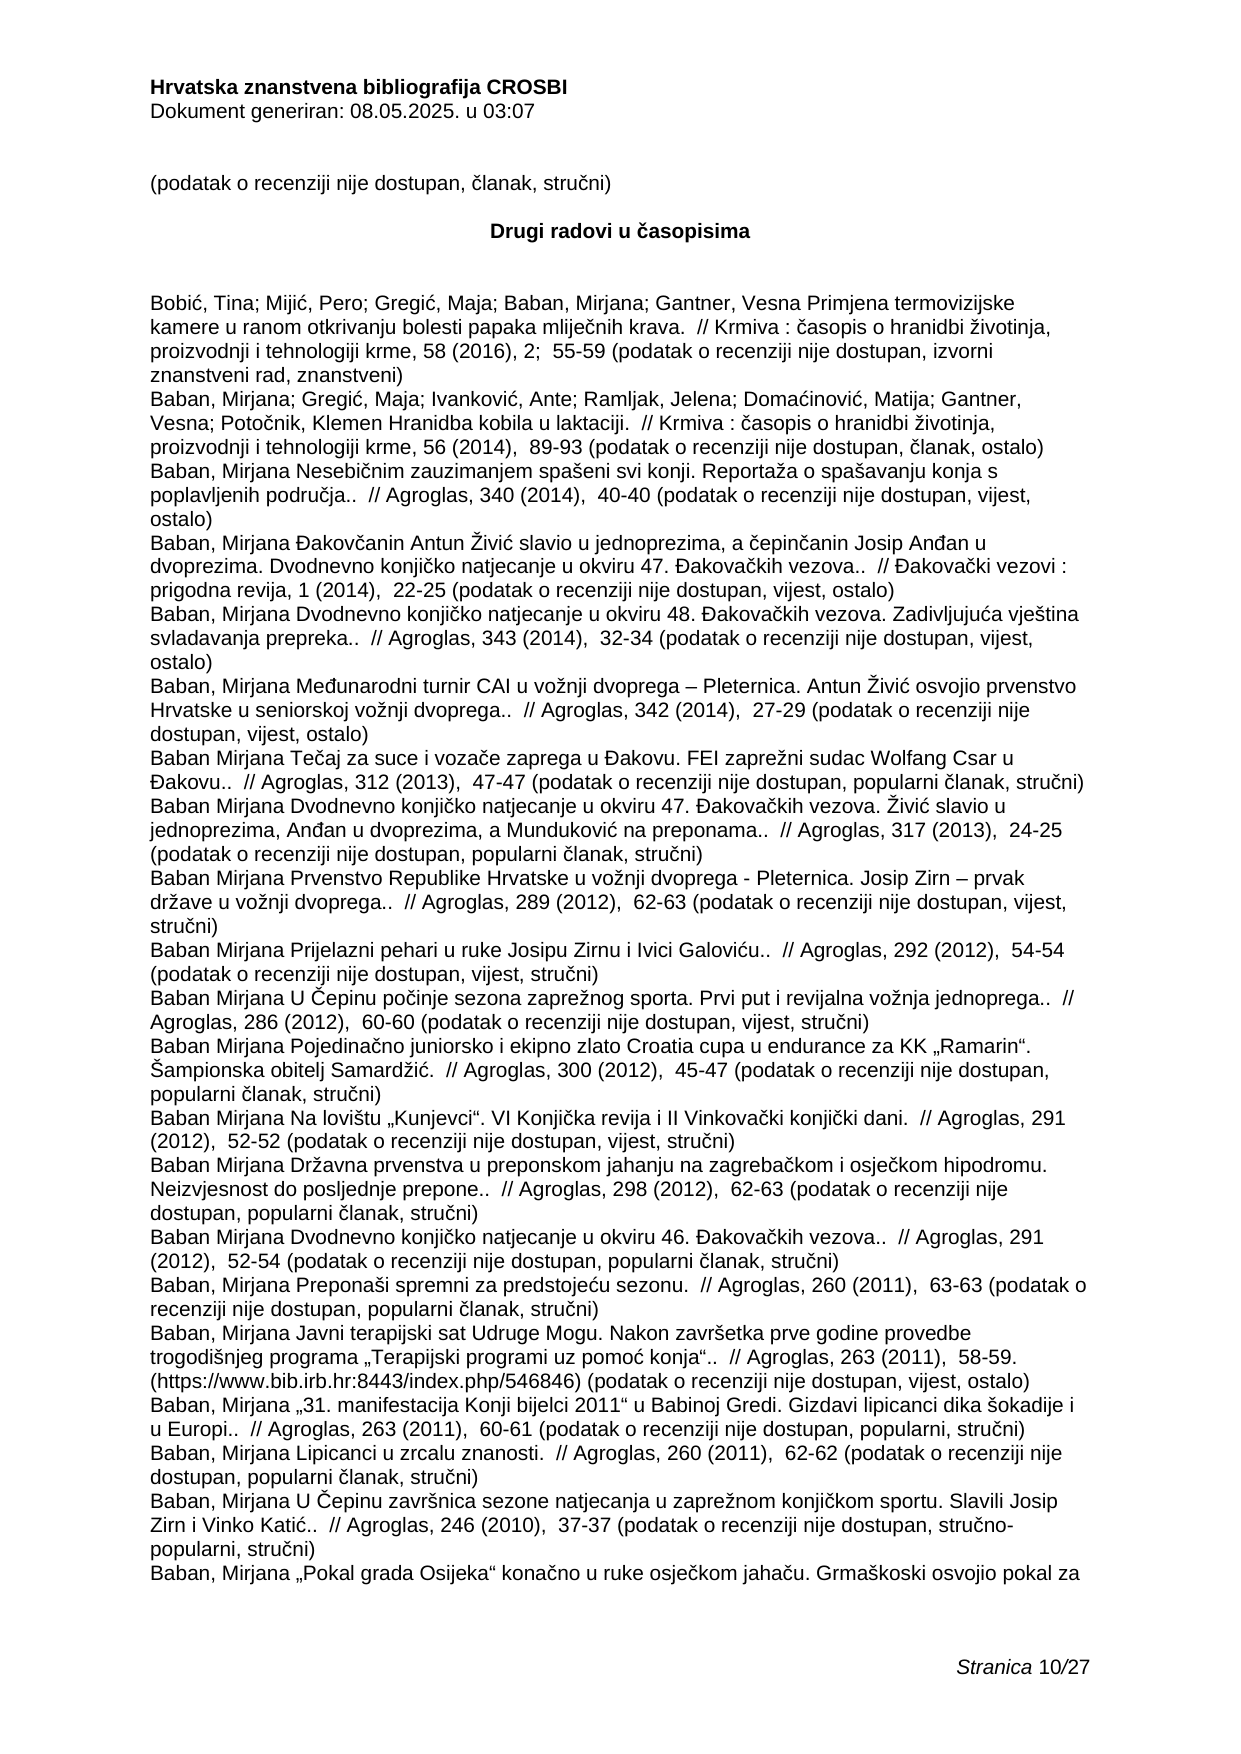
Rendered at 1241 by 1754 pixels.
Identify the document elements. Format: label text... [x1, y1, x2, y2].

text Baban Mirjana [150, 794, 1090, 866]
text Baban, Mirjana [150, 674, 1090, 746]
text Baban Mirjana [150, 1225, 1090, 1273]
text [150, 171, 1090, 195]
text Baban, Mirjana [150, 530, 1090, 602]
text Baban Mirjana [150, 746, 1090, 794]
text Baban Mirjana [150, 1153, 1090, 1225]
text Baban Mirjana [150, 1105, 1090, 1153]
text Baban, Mirjana [150, 1321, 1090, 1393]
text Baban, Mirjana [150, 1441, 1090, 1489]
text Baban Mirjana [150, 986, 1090, 1033]
text Baban, Mirjana [150, 1561, 1090, 1584]
subtitle Drugi radovi u časopisima [150, 219, 1090, 243]
text Bobić, Tina; Mijić, Pero; Gregić, Maja; Baban, Mirjana; Gantner, Vesna [150, 291, 1090, 387]
text Baban, Mirjana [150, 1489, 1090, 1561]
text Baban, Mirjana; Gregić, Maja; Ivanković, Ante; Ramljak, Jelena; Domaćinović, Matija; Gantner, Vesna; Potočnik, Klemen [150, 387, 1090, 458]
text Baban Mirjana [150, 1033, 1090, 1105]
text Baban, Mirjana [150, 1273, 1090, 1321]
text Baban Mirjana [150, 938, 1090, 986]
text Baban, Mirjana [150, 458, 1090, 530]
text Baban, Mirjana [150, 602, 1090, 674]
text Baban, Mirjana [150, 1393, 1090, 1441]
text Baban Mirjana [150, 866, 1090, 938]
